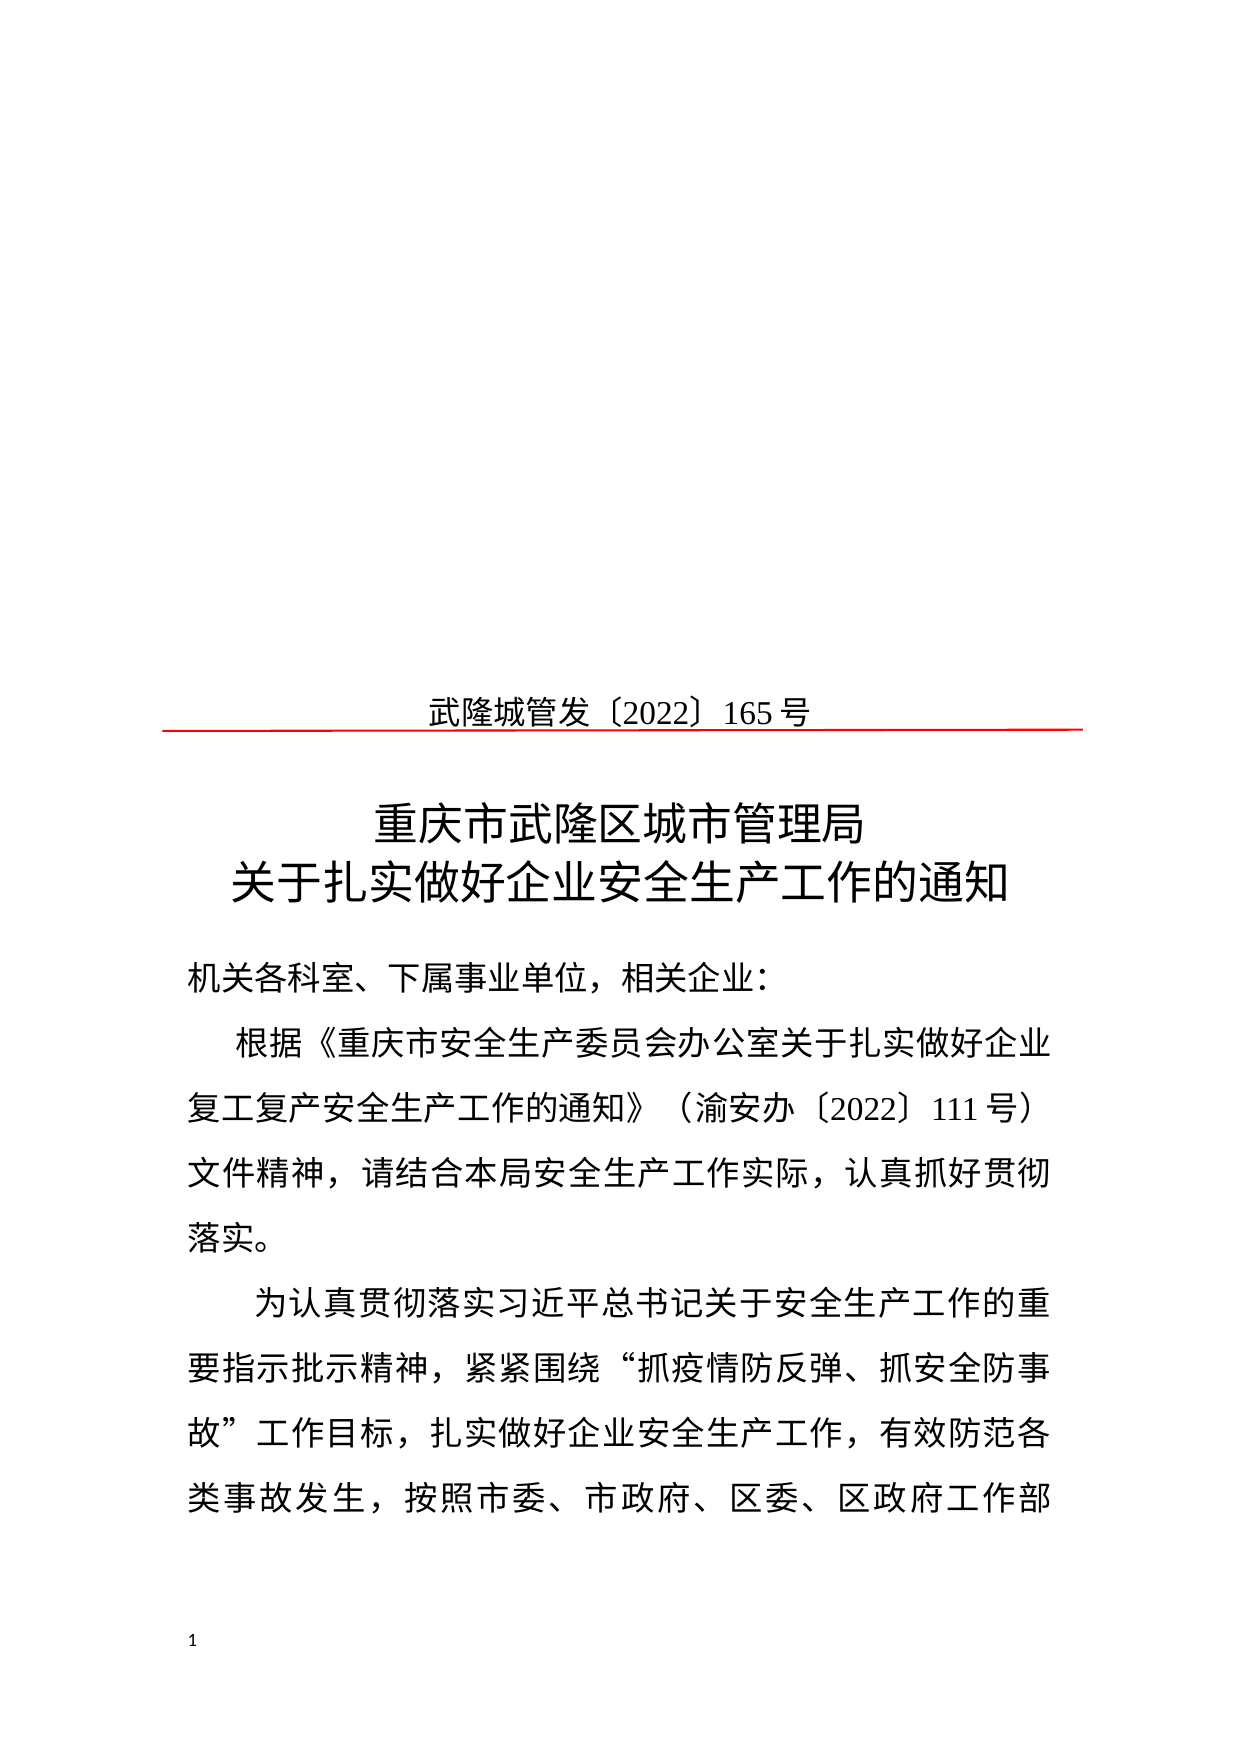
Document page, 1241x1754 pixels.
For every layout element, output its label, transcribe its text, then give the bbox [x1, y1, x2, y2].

text 根据《重庆市安全生产委员会办公室关于扎实做好企业复工复产安全生产工作的通知》（渝安办〔2022〕111号）文件精神，请结合本局安全生产工作实际，认真抓好贯彻落实。 [187, 1008, 1053, 1268]
text 重庆市武隆区城市管理局 [187, 794, 1053, 852]
text 武隆城管发〔2022〕165号 [187, 677, 1053, 729]
text 机关各科室、下属事业单位，相关企业： [187, 943, 1053, 1008]
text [187, 1268, 1053, 1528]
text 关于扎实做好企业安全生产工作的通知 [187, 852, 1053, 911]
